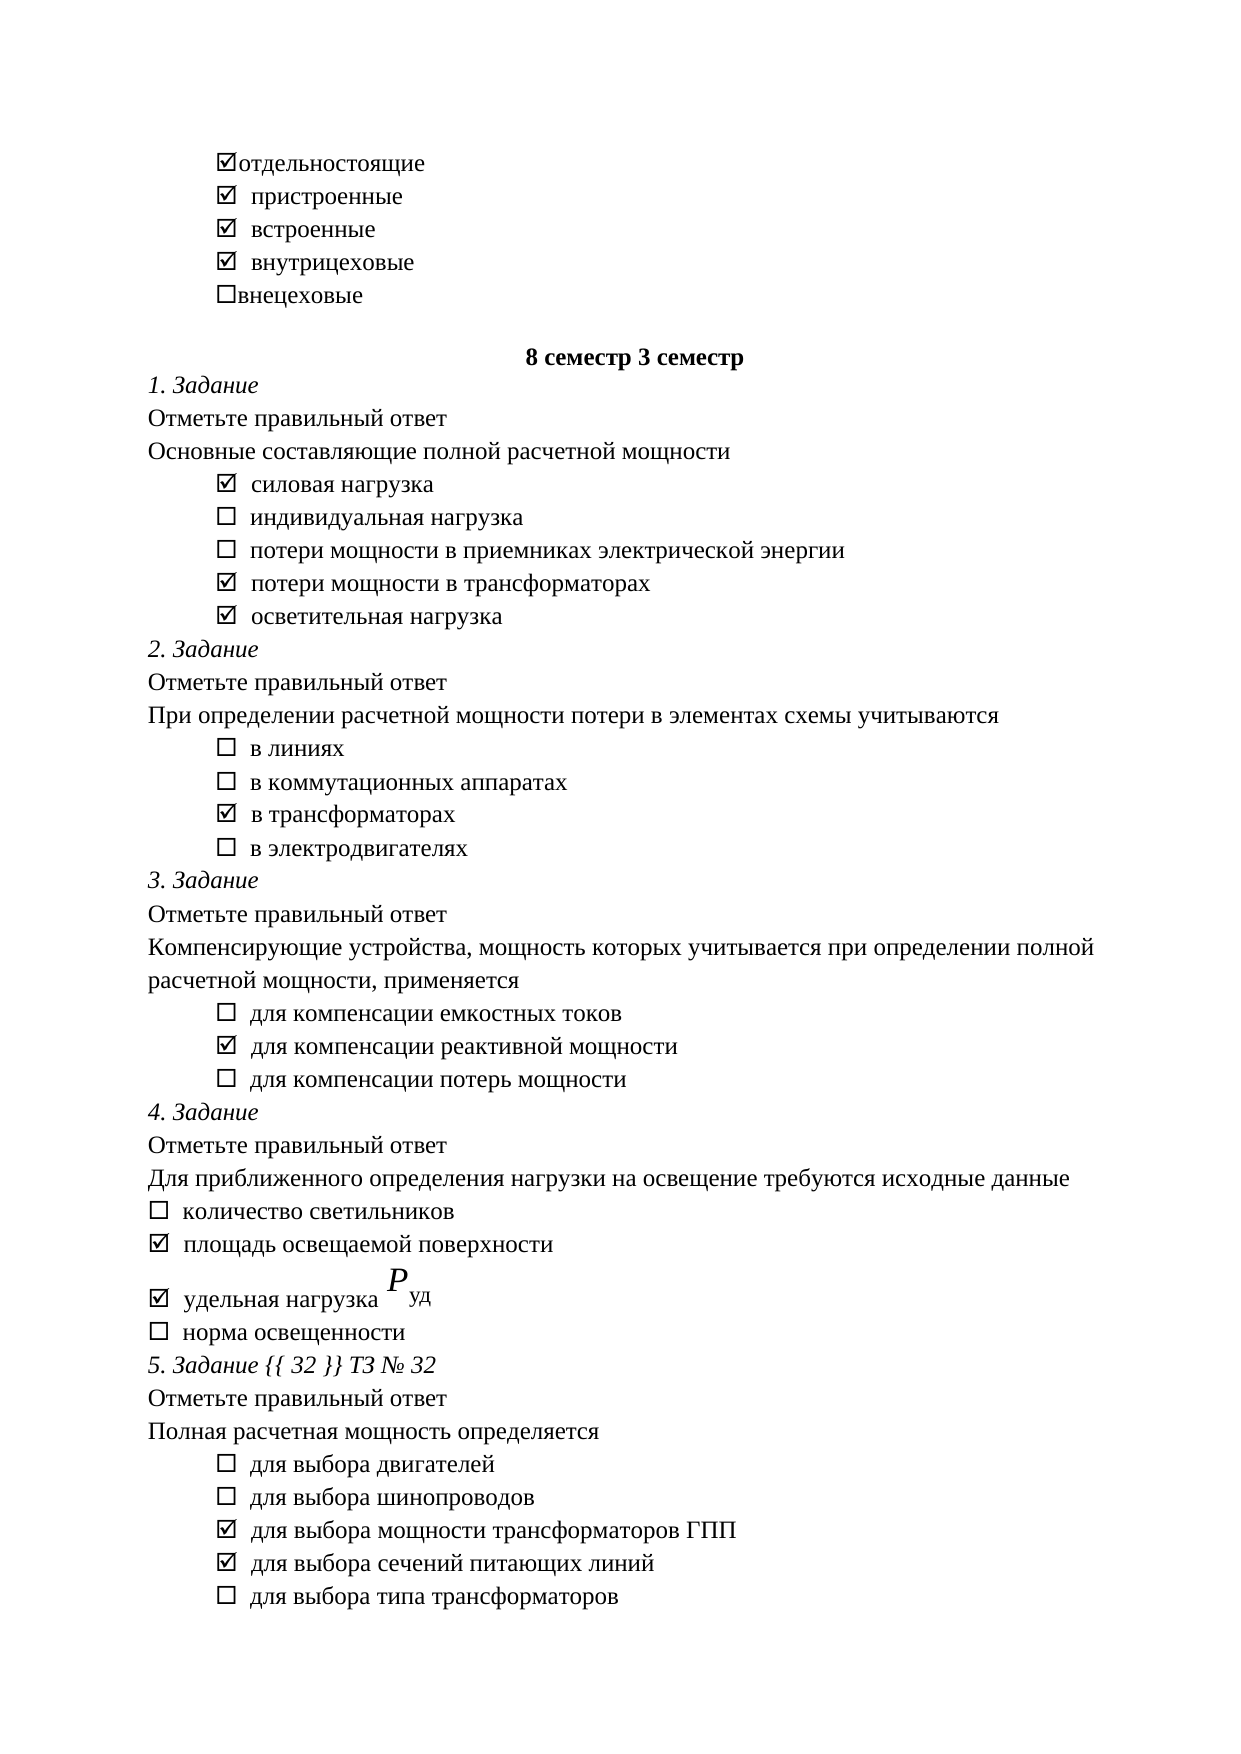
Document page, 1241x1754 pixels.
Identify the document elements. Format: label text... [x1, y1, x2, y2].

text 3. Задание [148, 866, 1122, 894]
text Отметьте правильный ответ [148, 1383, 1122, 1412]
text встроенные [215, 214, 1122, 242]
text силовая нагрузка [215, 469, 1122, 498]
text Основные составляющие полной расчетной мощности [148, 436, 1122, 465]
text внутрицеховые [215, 247, 1122, 276]
text При определении расчетной мощности потери в элементах схемы учитываются [148, 701, 1122, 729]
text Для приближенного определения нагрузки на освещение требуются исходные данные [148, 1163, 1122, 1192]
text потери мощности в трансформаторах [215, 568, 1122, 597]
text для выбора двигателей [215, 1449, 1122, 1478]
text в коммутационных аппаратах [215, 767, 1122, 795]
text для выбора мощности трансформаторов ГПП [215, 1515, 1122, 1544]
text потери мощности в приемниках электрической энергии [215, 535, 1122, 564]
text Отметьте правильный ответ [148, 1130, 1122, 1158]
text количество светильников [148, 1196, 1122, 1224]
text осветительная нагрузка [215, 601, 1122, 630]
text в электродвигателях [215, 833, 1122, 861]
text Отметьте правильный ответ [148, 899, 1122, 927]
text в линиях [215, 733, 1122, 762]
text Отметьте правильный ответ [148, 403, 1122, 432]
text Компенсирующие устройства, мощность которых учитывается при определении полной расчетной мощности, применяется [148, 932, 1122, 993]
text 2. Задание [148, 634, 1122, 663]
text площадь освещаемой поверхности [148, 1229, 1122, 1258]
text норма освещенности [148, 1317, 1122, 1346]
text Полная расчетная мощность определяется [148, 1416, 1122, 1445]
text для компенсации емкостных токов [215, 998, 1122, 1026]
text для выбора шинопроводов [215, 1482, 1122, 1511]
text Отметьте правильный ответ [148, 667, 1122, 696]
text 4. Задание [148, 1097, 1122, 1126]
text для компенсации реактивной мощности [215, 1031, 1122, 1059]
text удельная нагрузка [148, 1262, 1122, 1313]
text в трансформаторах [215, 799, 1122, 828]
text пристроенные [215, 181, 1122, 209]
text индивидуальная нагрузка [215, 502, 1122, 531]
text внецеховые [215, 280, 1122, 308]
text для выбора сечений питающих линий [215, 1548, 1122, 1577]
text отдельностоящие [215, 148, 1122, 176]
text 8 семестр 3 семестр [148, 342, 1122, 370]
text 1. Задание [148, 370, 1122, 399]
text для компенсации потерь мощности [215, 1064, 1122, 1092]
text 5. Задание {{ 32 }} ТЗ № 32 [148, 1350, 1122, 1379]
text для выбора типа трансформаторов [215, 1581, 1122, 1610]
